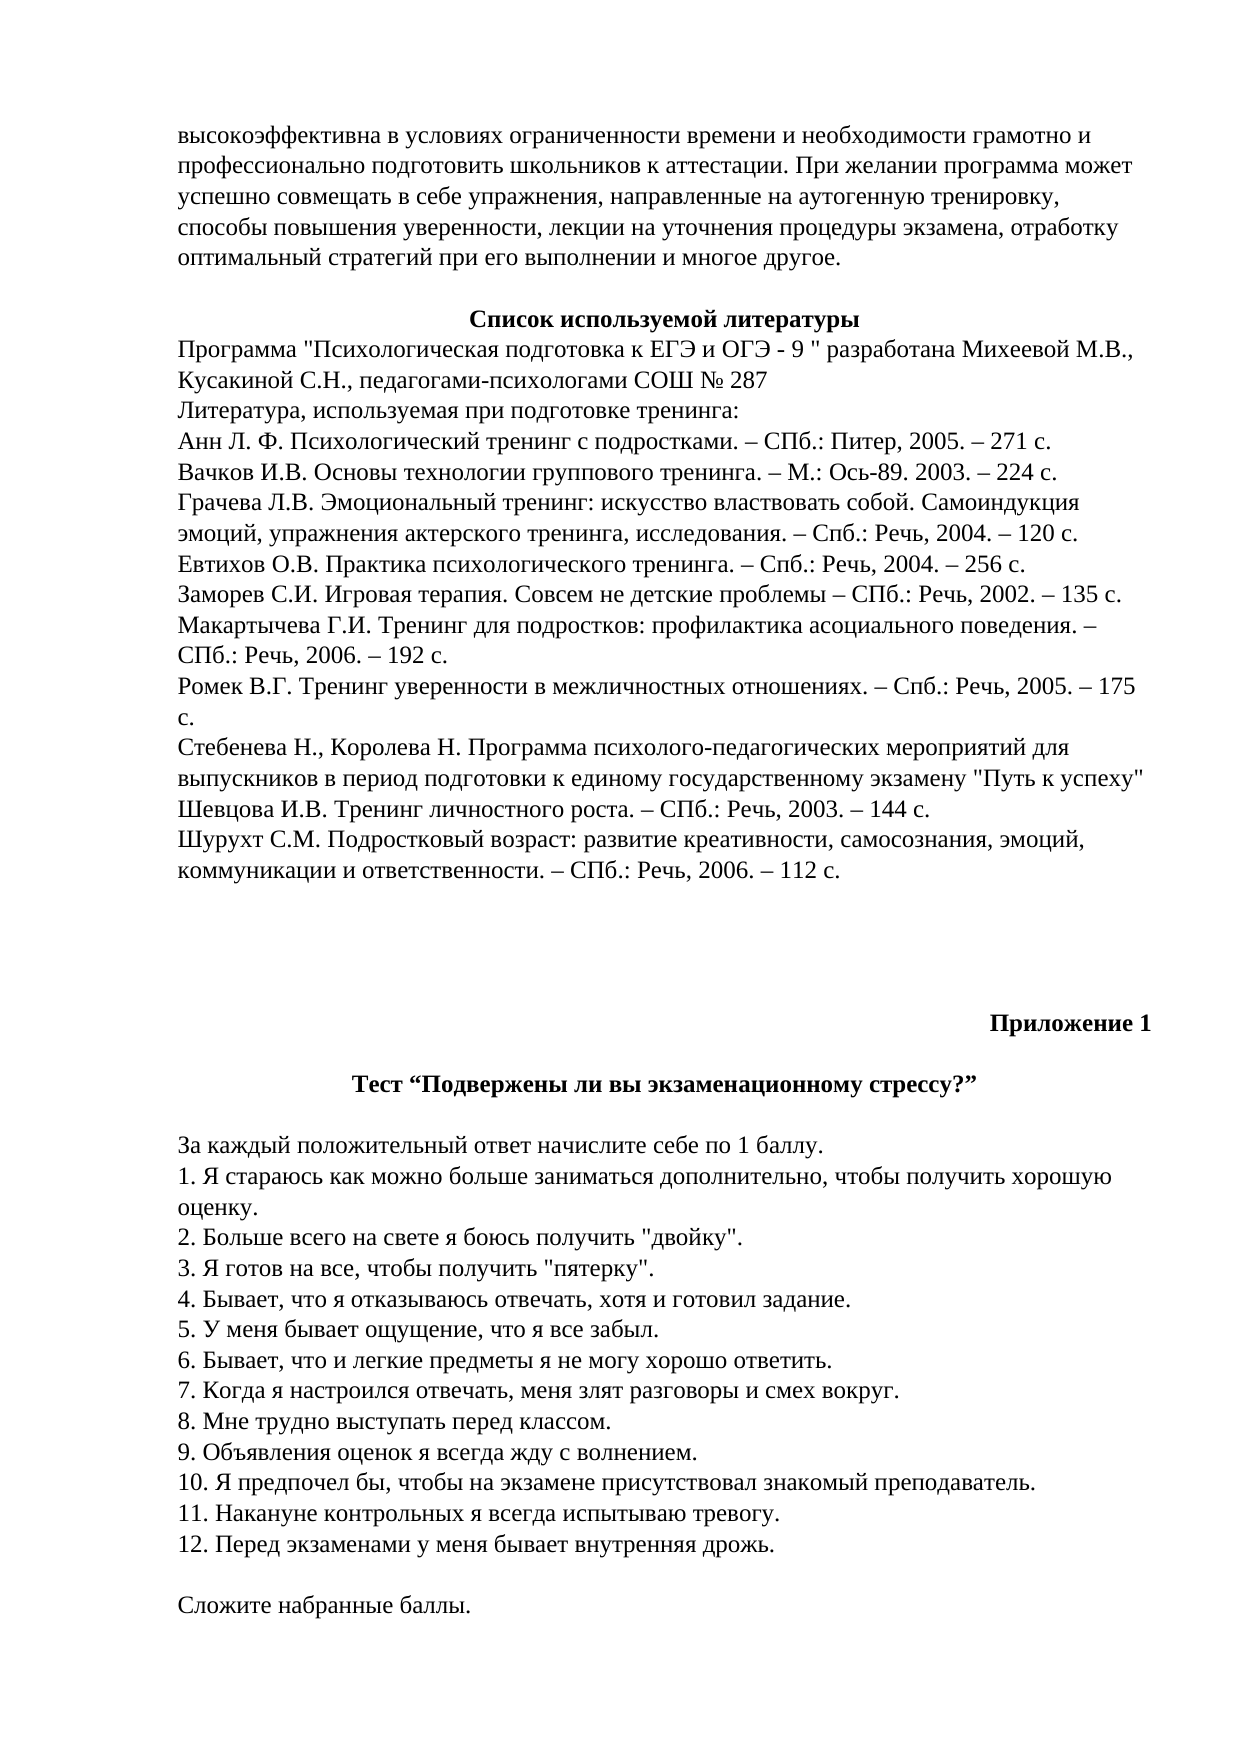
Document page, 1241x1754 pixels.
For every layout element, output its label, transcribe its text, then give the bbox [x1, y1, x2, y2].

text 9. Объявления оценок я всегда жду с волнением. [177, 1435, 1152, 1466]
text Список используемой литературы [177, 302, 1152, 332]
text 2. Больше всего на свете я боюсь получить "двойку". [177, 1221, 1152, 1251]
text 6. Бывает, что и легкие предметы я не могу хорошо ответить. [177, 1343, 1152, 1374]
text 5. У меня бывает ощущение, что я все забыл. [177, 1312, 1152, 1343]
text Литература, используемая при подготовке тренинга: [177, 394, 1152, 424]
text 1. Я стараюсь как можно больше заниматься дополнительно, чтобы получить хорошую оценку. [177, 1159, 1152, 1221]
text Ромек В.Г. Тренинг уверенности в межличностных отношениях. – Спб.: Речь, 2005. – 175 с. [177, 669, 1152, 731]
text Макартычева Г.И. Тренинг для подростков: профилактика асоциального поведения. – СПб.: Речь, 2006. – 192 с. [177, 608, 1152, 669]
text Сложите набранные баллы. [177, 1588, 1152, 1619]
text 3. Я готов на все, чтобы получить "пятерку". [177, 1251, 1152, 1282]
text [177, 118, 1152, 271]
text 12. Перед экзаменами y меня бывает внутренняя дрожь. [177, 1527, 1152, 1557]
text Шурухт С.М. Подростковый возраст: развитие креативности, самосознания, эмоций, коммуникации и ответственности. – СПб.: Речь, 2006. – 112 с. [177, 822, 1152, 884]
text Приложение 1 [177, 1006, 1152, 1037]
text Тест “Подвержены ли вы экзаменационному стрессу?” [177, 1067, 1152, 1098]
text Заморев С.И. Игровая терапия. Совсем не детские проблемы – СПб.: Речь, 2002. – 135 с. [177, 577, 1152, 608]
text 11. Накануне контрольных я всегда испытываю тревогу. [177, 1496, 1152, 1527]
text 10. Я предпочел бы, чтобы на экзамене присутствовал знакомый преподаватель. [177, 1466, 1152, 1496]
text 4. Бывает, что я отказываюсь отвечать, хотя и готовил задание. [177, 1282, 1152, 1312]
text За каждый положительный ответ начислите себе по 1 баллу. [177, 1129, 1152, 1159]
text Анн Л. Ф. Психологический тренинг с подростками. – СПб.: Питер, 2005. – 271 с. [177, 424, 1152, 455]
text Вачков И.В. Основы технологии группового тренинга. – М.: Ось-89. 2003. – 224 с. [177, 455, 1152, 486]
text 7. Когда я настроился отвечать, меня злят разговоры и смех вокруг. [177, 1374, 1152, 1404]
text Евтихов О.В. Практика психологического тренинга. – Спб.: Речь, 2004. – 256 с. [177, 547, 1152, 577]
text Шевцова И.В. Тренинг личностного роста. – СПб.: Речь, 2003. – 144 с. [177, 792, 1152, 822]
text 8. Мне трудно выступать перед классом. [177, 1404, 1152, 1435]
text Грачева Л.В. Эмоциональный тренинг: искусство властвовать собой. Самоиндукция эмоций, упражнения актерского тренинга, исследования. – Спб.: Речь, 2004. – 120 с. [177, 486, 1152, 547]
text Программа "Психологическая подготовка к ЕГЭ и ОГЭ - 9 " разработана Михеевой М.В., Кусакиной С.Н., педагогами-психологами СОШ № 287 [177, 332, 1152, 394]
text Стебенева Н., Королева Н. Программа психолого-педагогических мероприятий для выпускников в период подготовки к единому государственному экзамену "Путь к успеху" [177, 731, 1152, 792]
